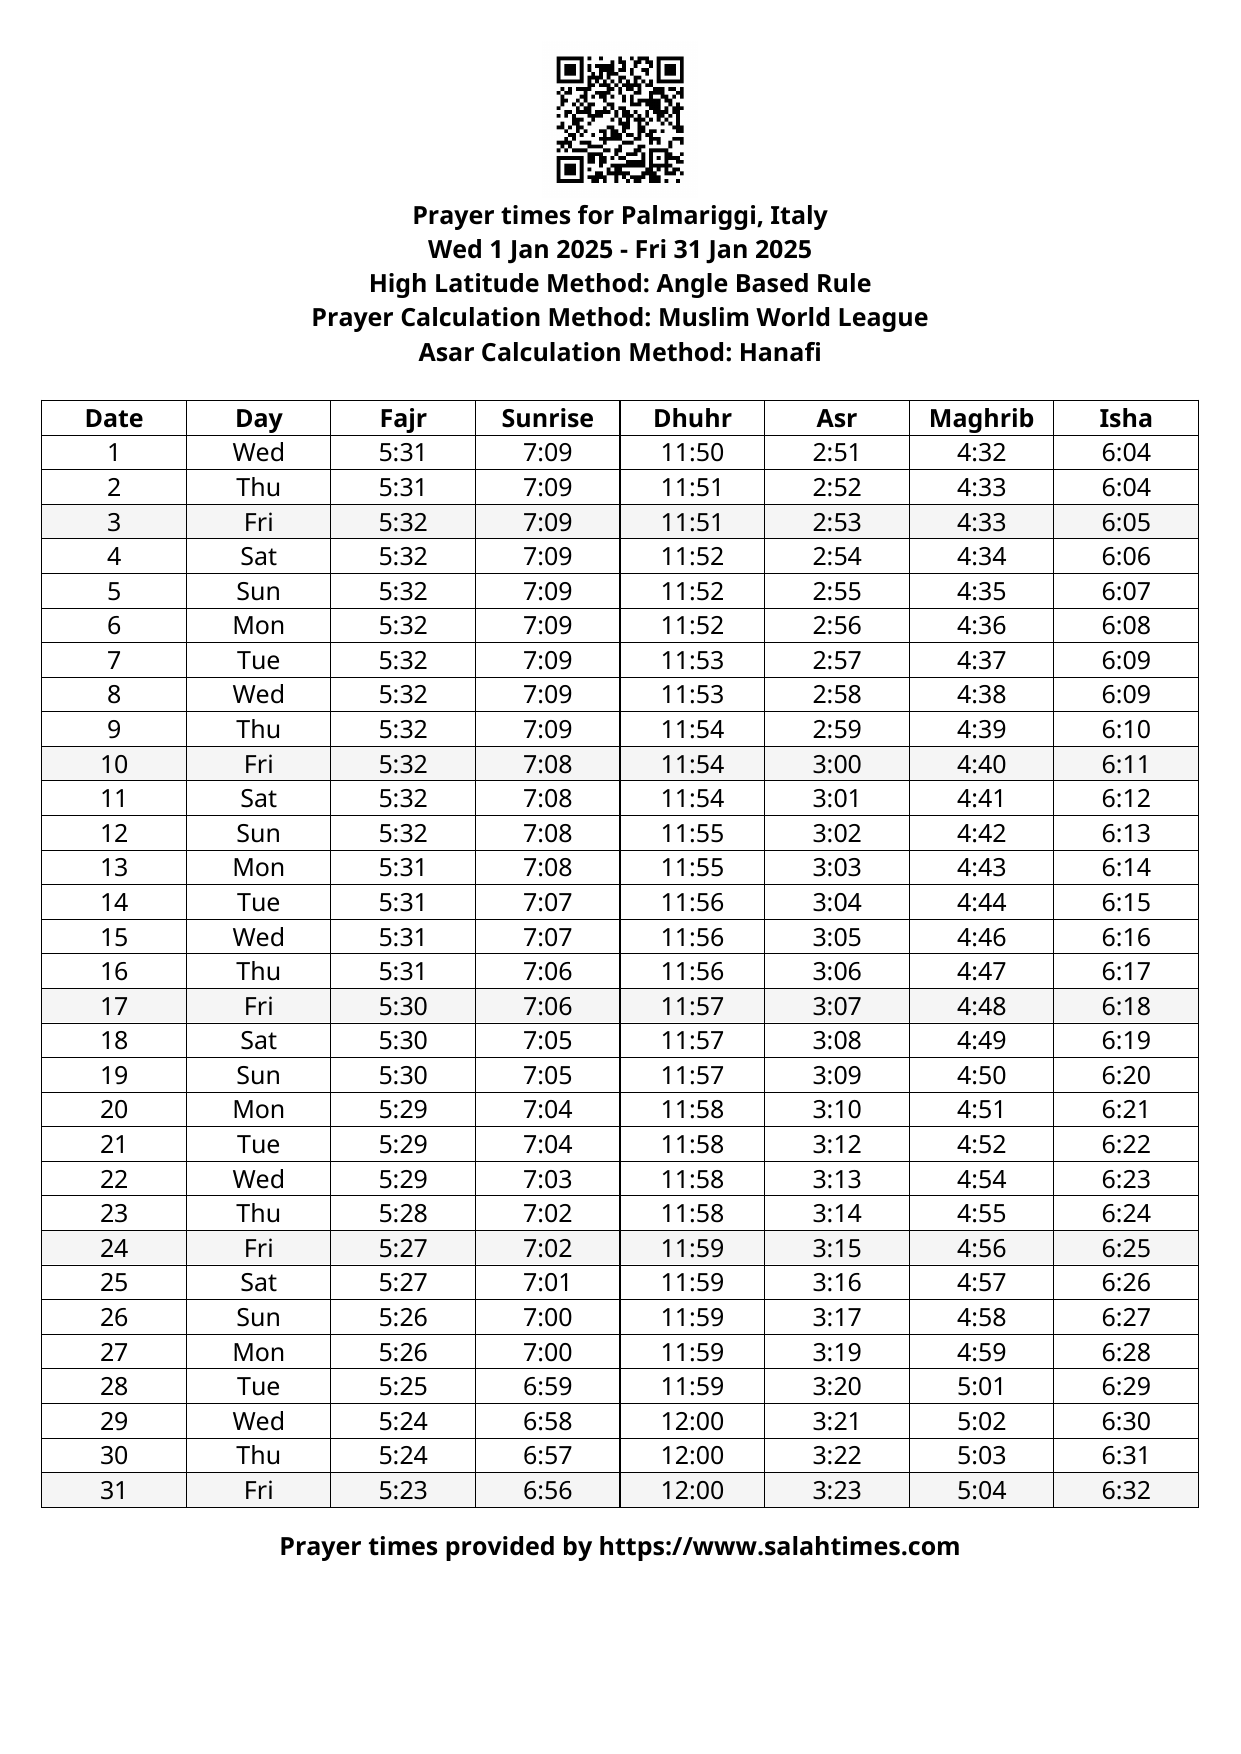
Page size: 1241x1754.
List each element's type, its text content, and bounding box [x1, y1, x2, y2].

table_cell 4:33 [910, 470, 1053, 504]
table_cell 7:01 [476, 1266, 619, 1299]
table_cell 7:09 [476, 712, 619, 746]
table_cell Tue [187, 885, 330, 919]
table_cell Sat [187, 781, 330, 815]
table_cell 11:59 [621, 1369, 764, 1403]
table_cell Fri [187, 747, 330, 780]
table_cell 4:44 [910, 885, 1053, 919]
table_cell 21 [42, 1127, 186, 1161]
table_cell 7:02 [476, 1196, 619, 1230]
table_cell 6:05 [1054, 505, 1198, 538]
table_cell 3:05 [765, 920, 909, 953]
table_cell 6:19 [1054, 1024, 1198, 1057]
table_cell 22 [42, 1162, 186, 1195]
table_cell 6:56 [476, 1473, 619, 1507]
table_cell 6:08 [1054, 609, 1198, 642]
table_cell 6:29 [1054, 1369, 1198, 1403]
table_cell Wed [187, 678, 330, 711]
text Asar Calculation Method: Hanafi [42, 334, 1198, 368]
table_cell 7:09 [476, 609, 619, 642]
table_cell 4:37 [910, 643, 1053, 677]
table_cell 3:08 [765, 1024, 909, 1057]
table_cell 3:00 [765, 747, 909, 780]
table_cell Sun [187, 1058, 330, 1092]
table_cell 7:07 [476, 885, 619, 919]
table_cell 7 [42, 643, 186, 677]
table_cell 19 [42, 1058, 186, 1092]
table_cell 11:57 [621, 1058, 764, 1092]
table_cell 6:25 [1054, 1231, 1198, 1264]
table_cell 3:03 [765, 851, 909, 884]
table_cell 8 [42, 678, 186, 711]
table_cell 4:32 [910, 436, 1053, 469]
picture [542, 41, 699, 198]
table_cell 11:58 [621, 1127, 764, 1161]
table_cell 3:12 [765, 1127, 909, 1161]
table_cell 12 [42, 816, 186, 849]
table_cell 3:10 [765, 1093, 909, 1126]
table_cell 1 [42, 436, 186, 469]
table_cell 4:47 [910, 954, 1053, 988]
table_cell 5:32 [331, 643, 475, 677]
table_cell 20 [42, 1093, 186, 1126]
table_cell Wed [187, 1404, 330, 1437]
table_cell 4:43 [910, 851, 1053, 884]
table_cell 4:56 [910, 1231, 1053, 1264]
table_cell 4:55 [910, 1196, 1053, 1230]
table_cell 3:13 [765, 1162, 909, 1195]
table_cell 6:10 [1054, 712, 1198, 746]
table_cell 4:48 [910, 989, 1053, 1022]
table_cell 7:09 [476, 436, 619, 469]
table_header Date [42, 401, 186, 434]
table_cell 11:58 [621, 1196, 764, 1230]
table_cell 15 [42, 920, 186, 953]
table_cell 4:35 [910, 574, 1053, 607]
table_cell 3:04 [765, 885, 909, 919]
table_cell Mon [187, 609, 330, 642]
table_cell 28 [42, 1369, 186, 1403]
table_cell 4:52 [910, 1127, 1053, 1161]
table_cell Thu [187, 712, 330, 746]
table_cell 11:56 [621, 954, 764, 988]
table_header Sunrise [476, 401, 619, 434]
table_cell 30 [42, 1439, 186, 1472]
table_cell 2:58 [765, 678, 909, 711]
table_cell 17 [42, 989, 186, 1022]
table_cell 11:59 [621, 1300, 764, 1334]
table_cell 4:51 [910, 1093, 1053, 1126]
table_cell 11:51 [621, 505, 764, 538]
table_cell 6:11 [1054, 747, 1198, 780]
table_cell 2:59 [765, 712, 909, 746]
table_cell Tue [187, 1369, 330, 1403]
table_cell 18 [42, 1024, 186, 1057]
table_cell 2:52 [765, 470, 909, 504]
text High Latitude Method: Angle Based Rule [42, 266, 1198, 300]
table_cell 3:23 [765, 1473, 909, 1507]
table_cell 5:28 [331, 1196, 475, 1230]
table_cell Sat [187, 539, 330, 573]
table_cell 5:27 [331, 1266, 475, 1299]
table_cell 5:27 [331, 1231, 475, 1264]
table_cell 3:07 [765, 989, 909, 1022]
table_cell 11:58 [621, 1093, 764, 1126]
table_cell 5:03 [910, 1439, 1053, 1472]
table_cell 7:06 [476, 989, 619, 1022]
table_cell 3:17 [765, 1300, 909, 1334]
table_cell 7:08 [476, 816, 619, 849]
table_cell 7:02 [476, 1231, 619, 1264]
table_cell 11:54 [621, 781, 764, 815]
table_cell 6:17 [1054, 954, 1198, 988]
table_cell 4:40 [910, 747, 1053, 780]
table_cell 3:19 [765, 1335, 909, 1368]
table_cell 7:09 [476, 505, 619, 538]
table_cell 4:39 [910, 712, 1053, 746]
table_cell 5:30 [331, 989, 475, 1022]
table_cell 2:57 [765, 643, 909, 677]
table_cell 25 [42, 1266, 186, 1299]
table_cell 6:15 [1054, 885, 1198, 919]
table_cell 7:03 [476, 1162, 619, 1195]
table_header Day [187, 401, 330, 434]
table_cell 6:57 [476, 1439, 619, 1472]
table_cell 5:31 [331, 851, 475, 884]
table_cell 5:31 [331, 436, 475, 469]
table_cell 5:32 [331, 712, 475, 746]
table_cell 6:31 [1054, 1439, 1198, 1472]
table_cell 3:01 [765, 781, 909, 815]
table_cell 5:32 [331, 539, 475, 573]
table_cell 11:59 [621, 1266, 764, 1299]
table_cell 11:57 [621, 989, 764, 1022]
text Prayer times for Palmariggi, Italy [42, 198, 1198, 232]
table_cell Mon [187, 1093, 330, 1126]
table_header Isha [1054, 401, 1198, 434]
table_cell 5:29 [331, 1162, 475, 1195]
table_cell 3:21 [765, 1404, 909, 1437]
table_cell 6:28 [1054, 1335, 1198, 1368]
table_cell 4:38 [910, 678, 1053, 711]
table_cell 4 [42, 539, 186, 573]
table_cell 9 [42, 712, 186, 746]
table_cell 7:08 [476, 781, 619, 815]
table_cell 5:31 [331, 920, 475, 953]
table_cell 5:30 [331, 1058, 475, 1092]
table_cell Thu [187, 1439, 330, 1472]
table_cell 2:56 [765, 609, 909, 642]
table_cell Tue [187, 643, 330, 677]
table_cell 5:32 [331, 747, 475, 780]
table_cell 5:32 [331, 781, 475, 815]
table_cell 13 [42, 851, 186, 884]
table_cell 23 [42, 1196, 186, 1230]
table_cell Thu [187, 954, 330, 988]
table_cell 3:06 [765, 954, 909, 988]
table_cell 11:55 [621, 816, 764, 849]
table_cell 7:00 [476, 1335, 619, 1368]
table_cell 5:31 [331, 885, 475, 919]
table_cell 5:32 [331, 505, 475, 538]
table_cell 5:24 [331, 1439, 475, 1472]
table_header Dhuhr [621, 401, 764, 434]
table_cell 2:53 [765, 505, 909, 538]
table_cell 7:05 [476, 1024, 619, 1057]
table_cell 6:12 [1054, 781, 1198, 815]
table_cell 6:22 [1054, 1127, 1198, 1161]
table_header Maghrib [910, 401, 1053, 434]
table_cell 4:50 [910, 1058, 1053, 1092]
table_cell 12:00 [621, 1439, 764, 1472]
table_cell 11:52 [621, 574, 764, 607]
table_cell Mon [187, 851, 330, 884]
table_cell 6:21 [1054, 1093, 1198, 1126]
table_cell 11:52 [621, 609, 764, 642]
table_cell 7:04 [476, 1093, 619, 1126]
table_cell 6:23 [1054, 1162, 1198, 1195]
table_cell 4:42 [910, 816, 1053, 849]
table_cell Sun [187, 574, 330, 607]
table_cell 11 [42, 781, 186, 815]
table_cell 4:54 [910, 1162, 1053, 1195]
table_cell 5:01 [910, 1369, 1053, 1403]
table_cell Mon [187, 1335, 330, 1368]
table_cell 3 [42, 505, 186, 538]
table_cell 6:26 [1054, 1266, 1198, 1299]
table_cell 2:51 [765, 436, 909, 469]
table_cell 6:04 [1054, 470, 1198, 504]
table_cell 11:50 [621, 436, 764, 469]
table_cell 6:58 [476, 1404, 619, 1437]
table_cell 7:07 [476, 920, 619, 953]
table_cell 14 [42, 885, 186, 919]
table_cell 11:59 [621, 1231, 764, 1264]
table_cell 5:30 [331, 1024, 475, 1057]
table_cell 5:32 [331, 574, 475, 607]
table_cell 5:32 [331, 816, 475, 849]
table_cell 6:07 [1054, 574, 1198, 607]
table_cell 7:06 [476, 954, 619, 988]
table_cell 11:54 [621, 747, 764, 780]
table_cell 3:20 [765, 1369, 909, 1403]
table_cell Tue [187, 1127, 330, 1161]
table_cell 11:57 [621, 1024, 764, 1057]
table_cell 6:06 [1054, 539, 1198, 573]
table_cell Wed [187, 920, 330, 953]
table_cell Sun [187, 816, 330, 849]
table_cell 2 [42, 470, 186, 504]
table_cell 5:26 [331, 1300, 475, 1334]
table_cell 6:09 [1054, 678, 1198, 711]
table_cell 5:25 [331, 1369, 475, 1403]
table_cell 26 [42, 1300, 186, 1334]
table_cell 5:26 [331, 1335, 475, 1368]
table_cell 5:32 [331, 609, 475, 642]
table_cell 4:36 [910, 609, 1053, 642]
table_cell 11:56 [621, 920, 764, 953]
table_cell Fri [187, 1231, 330, 1264]
table_cell 6:13 [1054, 816, 1198, 849]
table_cell 5:31 [331, 470, 475, 504]
table_cell 5:32 [331, 678, 475, 711]
table_cell 4:34 [910, 539, 1053, 573]
table_cell Thu [187, 1196, 330, 1230]
table_cell 6:04 [1054, 436, 1198, 469]
table_cell 3:15 [765, 1231, 909, 1264]
text Prayer Calculation Method: Muslim World League [42, 300, 1198, 334]
table_cell 4:58 [910, 1300, 1053, 1334]
table_cell 6:09 [1054, 643, 1198, 677]
table_cell 2:54 [765, 539, 909, 573]
table_cell 24 [42, 1231, 186, 1264]
table_cell 7:09 [476, 470, 619, 504]
table_cell 5:02 [910, 1404, 1053, 1437]
text Wed 1 Jan 2025 - Fri 31 Jan 2025 [42, 232, 1198, 266]
table_cell 4:46 [910, 920, 1053, 953]
table_cell 7:08 [476, 851, 619, 884]
table_cell 12:00 [621, 1473, 764, 1507]
table_cell Sat [187, 1266, 330, 1299]
table_cell Wed [187, 436, 330, 469]
table_cell 5:29 [331, 1093, 475, 1126]
table_cell 11:53 [621, 678, 764, 711]
table_cell 5:31 [331, 954, 475, 988]
table_cell 11:52 [621, 539, 764, 573]
table_cell Fri [187, 989, 330, 1022]
table_cell 7:09 [476, 643, 619, 677]
table_cell 3:16 [765, 1266, 909, 1299]
table_cell 31 [42, 1473, 186, 1507]
table_cell Sat [187, 1024, 330, 1057]
table_cell 11:55 [621, 851, 764, 884]
table_cell 12:00 [621, 1404, 764, 1437]
table_cell 5:23 [331, 1473, 475, 1507]
table_cell 2:55 [765, 574, 909, 607]
table_cell 6 [42, 609, 186, 642]
table_cell 6:24 [1054, 1196, 1198, 1230]
table_cell 6:59 [476, 1369, 619, 1403]
table_cell Fri [187, 1473, 330, 1507]
table_cell 6:16 [1054, 920, 1198, 953]
text Prayer times provided by https://www.salahtimes.com [42, 1528, 1198, 1563]
table_cell Fri [187, 505, 330, 538]
table_cell 4:57 [910, 1266, 1053, 1299]
table_cell 6:32 [1054, 1473, 1198, 1507]
table_cell 5 [42, 574, 186, 607]
table_cell 6:20 [1054, 1058, 1198, 1092]
table_cell 5:24 [331, 1404, 475, 1437]
table_cell 4:41 [910, 781, 1053, 815]
table_cell 6:18 [1054, 989, 1198, 1022]
table_cell 11:54 [621, 712, 764, 746]
table_cell 4:33 [910, 505, 1053, 538]
table_cell 11:51 [621, 470, 764, 504]
table_cell 10 [42, 747, 186, 780]
table_cell 3:22 [765, 1439, 909, 1472]
table_cell 6:27 [1054, 1300, 1198, 1334]
table_header Asr [765, 401, 909, 434]
table_cell 5:29 [331, 1127, 475, 1161]
table_cell 29 [42, 1404, 186, 1437]
table_cell 5:04 [910, 1473, 1053, 1507]
table_cell 7:04 [476, 1127, 619, 1161]
table_cell 7:00 [476, 1300, 619, 1334]
table_cell 4:49 [910, 1024, 1053, 1057]
table_cell 3:09 [765, 1058, 909, 1092]
table_cell 7:09 [476, 678, 619, 711]
table_cell 7:09 [476, 574, 619, 607]
table_cell 3:14 [765, 1196, 909, 1230]
table_cell 11:59 [621, 1335, 764, 1368]
table_cell 11:56 [621, 885, 764, 919]
table_cell 7:09 [476, 539, 619, 573]
table_cell 7:08 [476, 747, 619, 780]
table_cell 16 [42, 954, 186, 988]
table_cell 6:30 [1054, 1404, 1198, 1437]
table_header Fajr [331, 401, 475, 434]
table_cell Sun [187, 1300, 330, 1334]
table_cell 7:05 [476, 1058, 619, 1092]
table_cell 4:59 [910, 1335, 1053, 1368]
table_cell 3:02 [765, 816, 909, 849]
table_cell Wed [187, 1162, 330, 1195]
table_cell 6:14 [1054, 851, 1198, 884]
table_cell 11:53 [621, 643, 764, 677]
table_cell 11:58 [621, 1162, 764, 1195]
table_cell 27 [42, 1335, 186, 1368]
table_cell Thu [187, 470, 330, 504]
